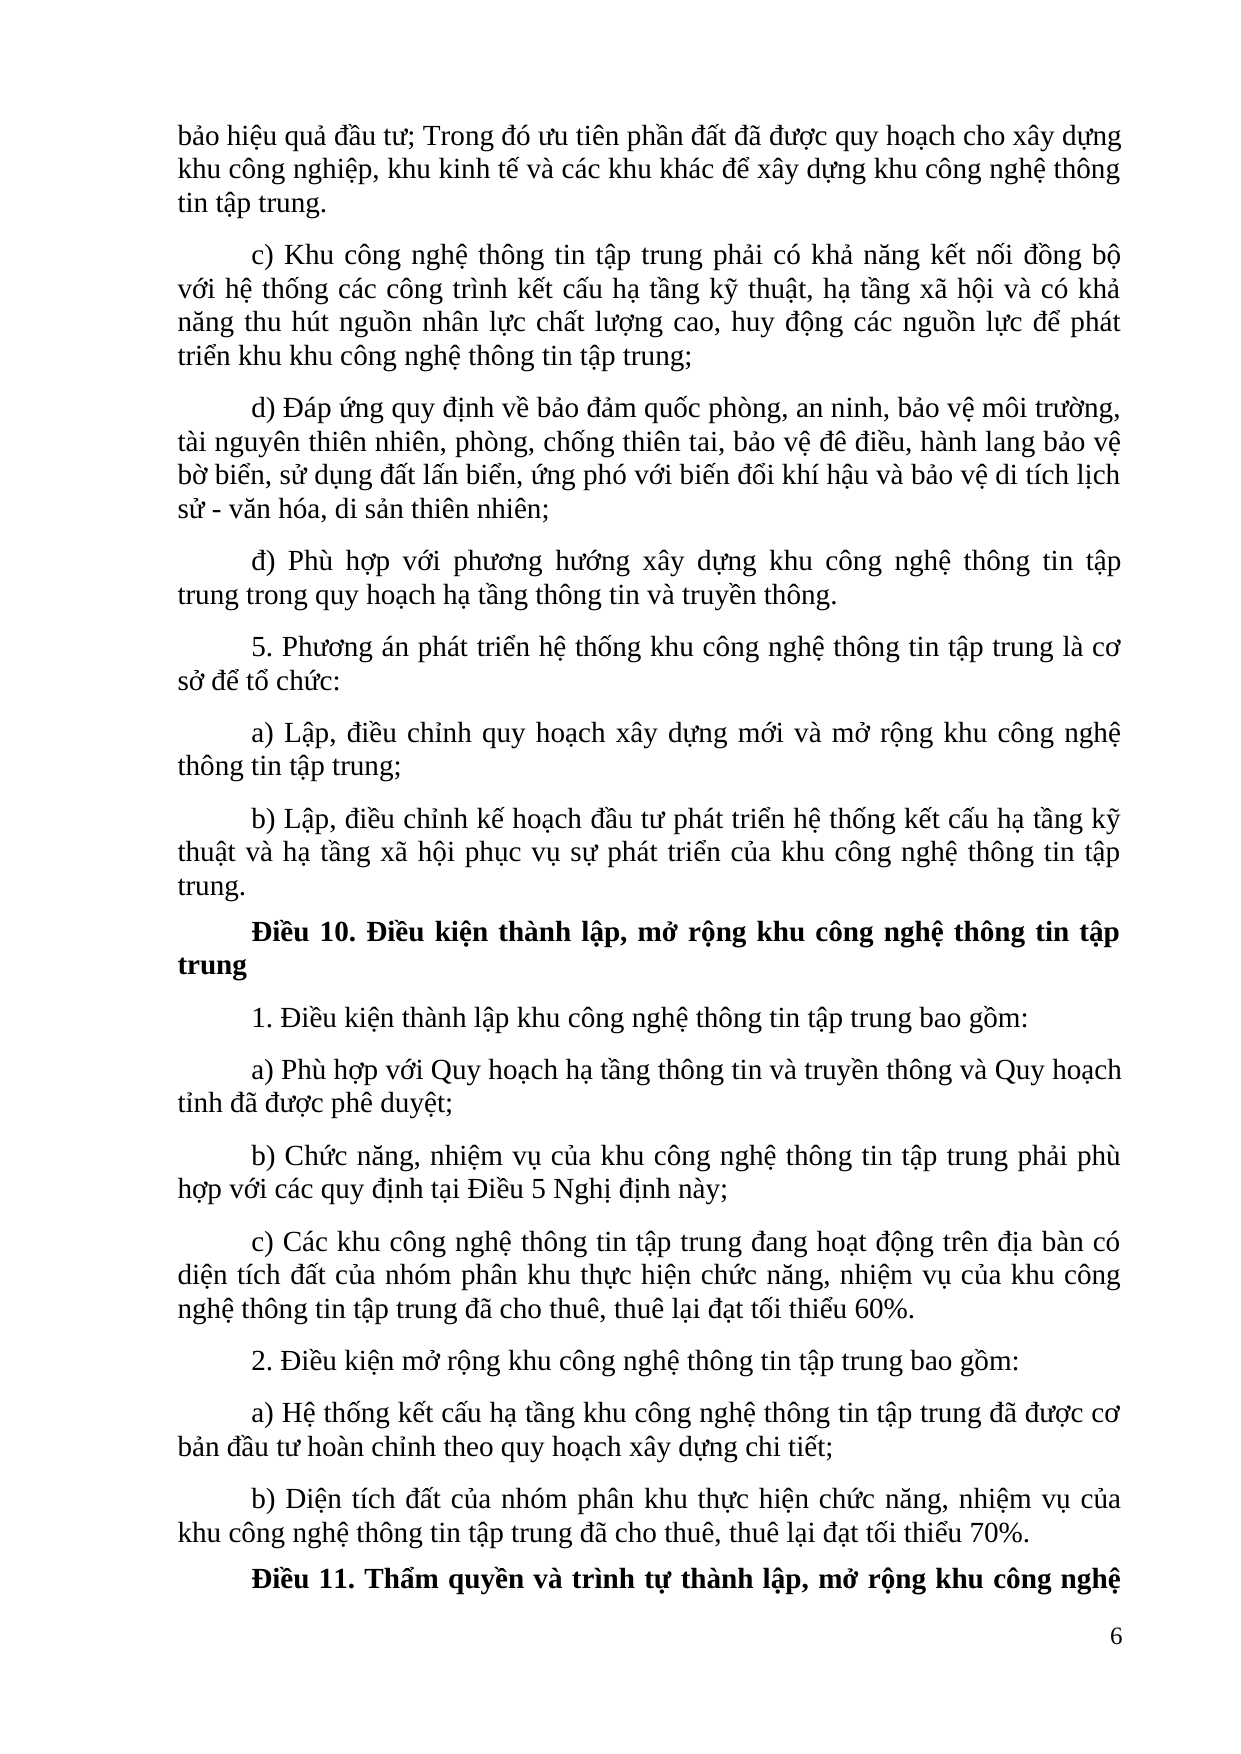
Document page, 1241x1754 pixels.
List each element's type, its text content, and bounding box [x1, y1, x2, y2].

text a) Lập, điều chỉnh quy hoạch xây dựng mới và mở rộng khu công nghệ thông tin tập trung; [177, 715, 1122, 782]
text 2. Điều kiện mở rộng khu công nghệ thông tin tập trung bao gồm: [177, 1343, 1122, 1377]
text d) Đáp ứng quy định về bảo đảm quốc phòng, an ninh, bảo vệ môi trường, tài nguyên thiên nhiên, phòng, chống thiên tai, bảo vệ đê điều, hành lang bảo vệ bờ biển, sử dụng đất lấn biển, ứng phó với biến đổi khí hậu và bảo vệ di tích lịch sử - văn hóa, di sản thiên nhiên; [177, 390, 1122, 524]
text a) Hệ thống kết cấu hạ tầng khu công nghệ thông tin tập trung đã được cơ bản đầu tư hoàn chỉnh theo quy hoạch xây dựng chi tiết; [177, 1395, 1122, 1462]
text a) Phù hợp với Quy hoạch hạ tầng thông tin và truyền thông và Quy hoạch tỉnh đã được phê duyệt; [177, 1052, 1122, 1119]
text c) Khu công nghệ thông tin tập trung phải có khả năng kết nối đồng bộ với hệ thống các công trình kết cấu hạ tầng kỹ thuật, hạ tầng xã hội và có khả năng thu hút nguồn nhân lực chất lượng cao, huy động các nguồn lực để phát triển khu khu công nghệ thông tin tập trung; [177, 237, 1122, 372]
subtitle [177, 1561, 1122, 1594]
text c) Các khu công nghệ thông tin tập trung đang hoạt động trên địa bàn có diện tích đất của nhóm phân khu thực hiện chức năng, nhiệm vụ của khu công nghệ thông tin tập trung đã cho thuê, thuê lại đạt tối thiểu 60%. [177, 1224, 1122, 1324]
text b) Diện tích đất của nhóm phân khu thực hiện chức năng, nhiệm vụ của khu công nghệ thông tin tập trung đã cho thuê, thuê lại đạt tối thiểu 70%. [177, 1481, 1122, 1548]
text đ) Phù hợp với phương hướng xây dựng khu công nghệ thông tin tập trung trong quy hoạch hạ tầng thông tin và truyền thông. [177, 543, 1122, 610]
text 1. Điều kiện thành lập khu công nghệ thông tin tập trung bao gồm: [177, 1000, 1122, 1033]
subtitle Điều 10. Điều kiện thành lập, mở rộng khu công nghệ thông tin tập trung [177, 914, 1122, 981]
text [177, 118, 1122, 219]
text 5. Phương án phát triển hệ thống khu công nghệ thông tin tập trung là cơ sở để tổ chức: [177, 629, 1122, 696]
text b) Chức năng, nhiệm vụ của khu công nghệ thông tin tập trung phải phù hợp với các quy định tại Điều 5 Nghị định này; [177, 1138, 1122, 1205]
text b) Lập, điều chỉnh kế hoạch đầu tư phát triển hệ thống kết cấu hạ tầng kỹ thuật và hạ tầng xã hội phục vụ sự phát triển của khu công nghệ thông tin tập trung. [177, 801, 1122, 901]
